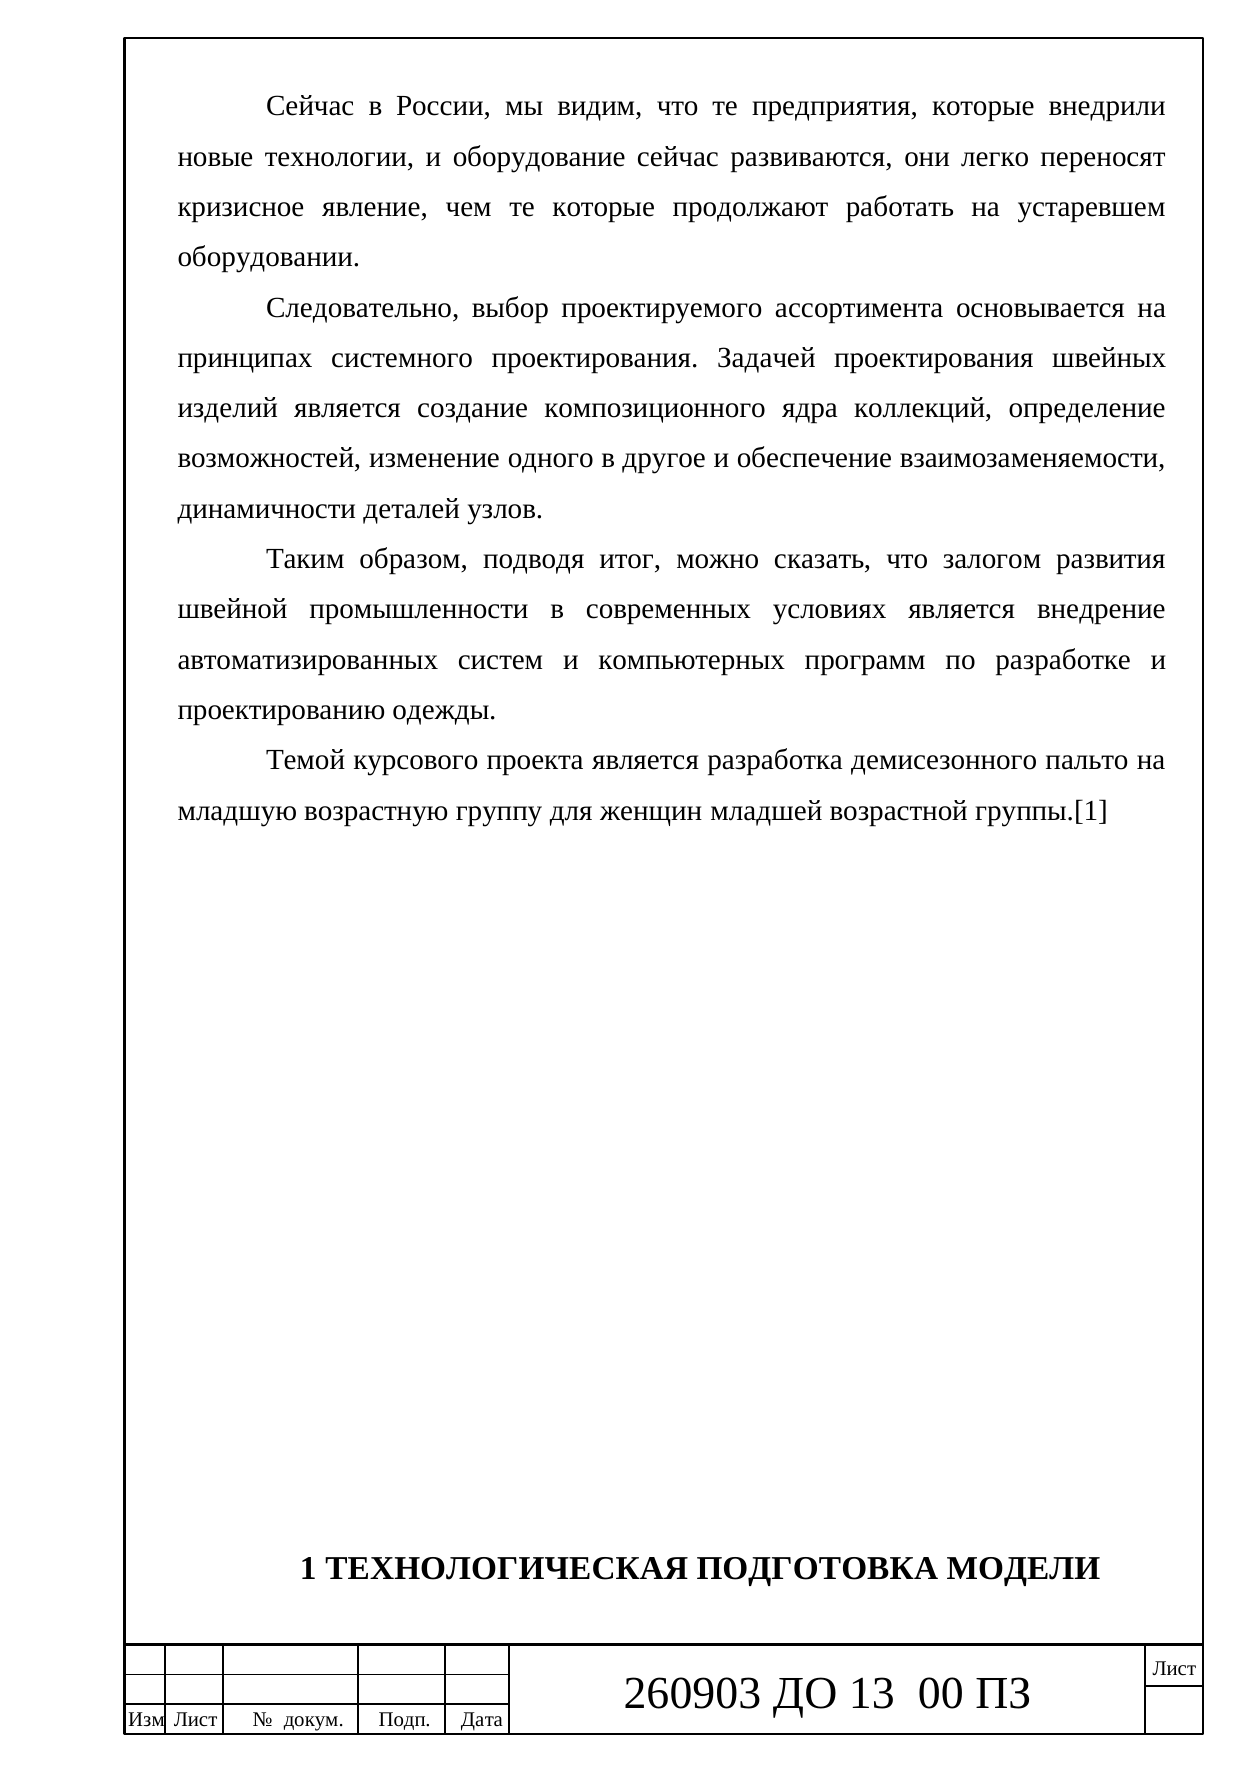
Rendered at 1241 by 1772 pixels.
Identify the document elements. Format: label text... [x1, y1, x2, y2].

text Следовательно, выбор проектируемого ассортимента основывается на принципах системного проектирования. Задачей проектирования швейных изделий является создание композиционного ядра коллекций, определение возможностей, изменение одного в другое и обеспечение взаимозаменяемости, динамичности деталей узлов. [177, 290, 1166, 525]
text 1 ТЕХНОЛОГИЧЕСКАЯ ПОДГОТОВКА МОДЕЛИ [177, 1548, 1152, 1587]
text Темой курсового проекта является разработка демисезонного пальто на младшую возрастную группу для женщин младшей возрастной группы.[1] [177, 743, 1166, 827]
text Таким образом, подводя итог, можно сказать, что залогом развития швейной промышленности в современных условиях является внедрение автоматизированных систем и компьютерных программ по разработке и проектированию одежды. [177, 541, 1166, 726]
text Сейчас в России, мы видим, что те предприятия, которые внедрили новые технологии, и оборудование сейчас развиваются, они легко переносят кризисное явление, чем те которые продолжают работать на устаревшем оборудовании. [177, 89, 1166, 273]
